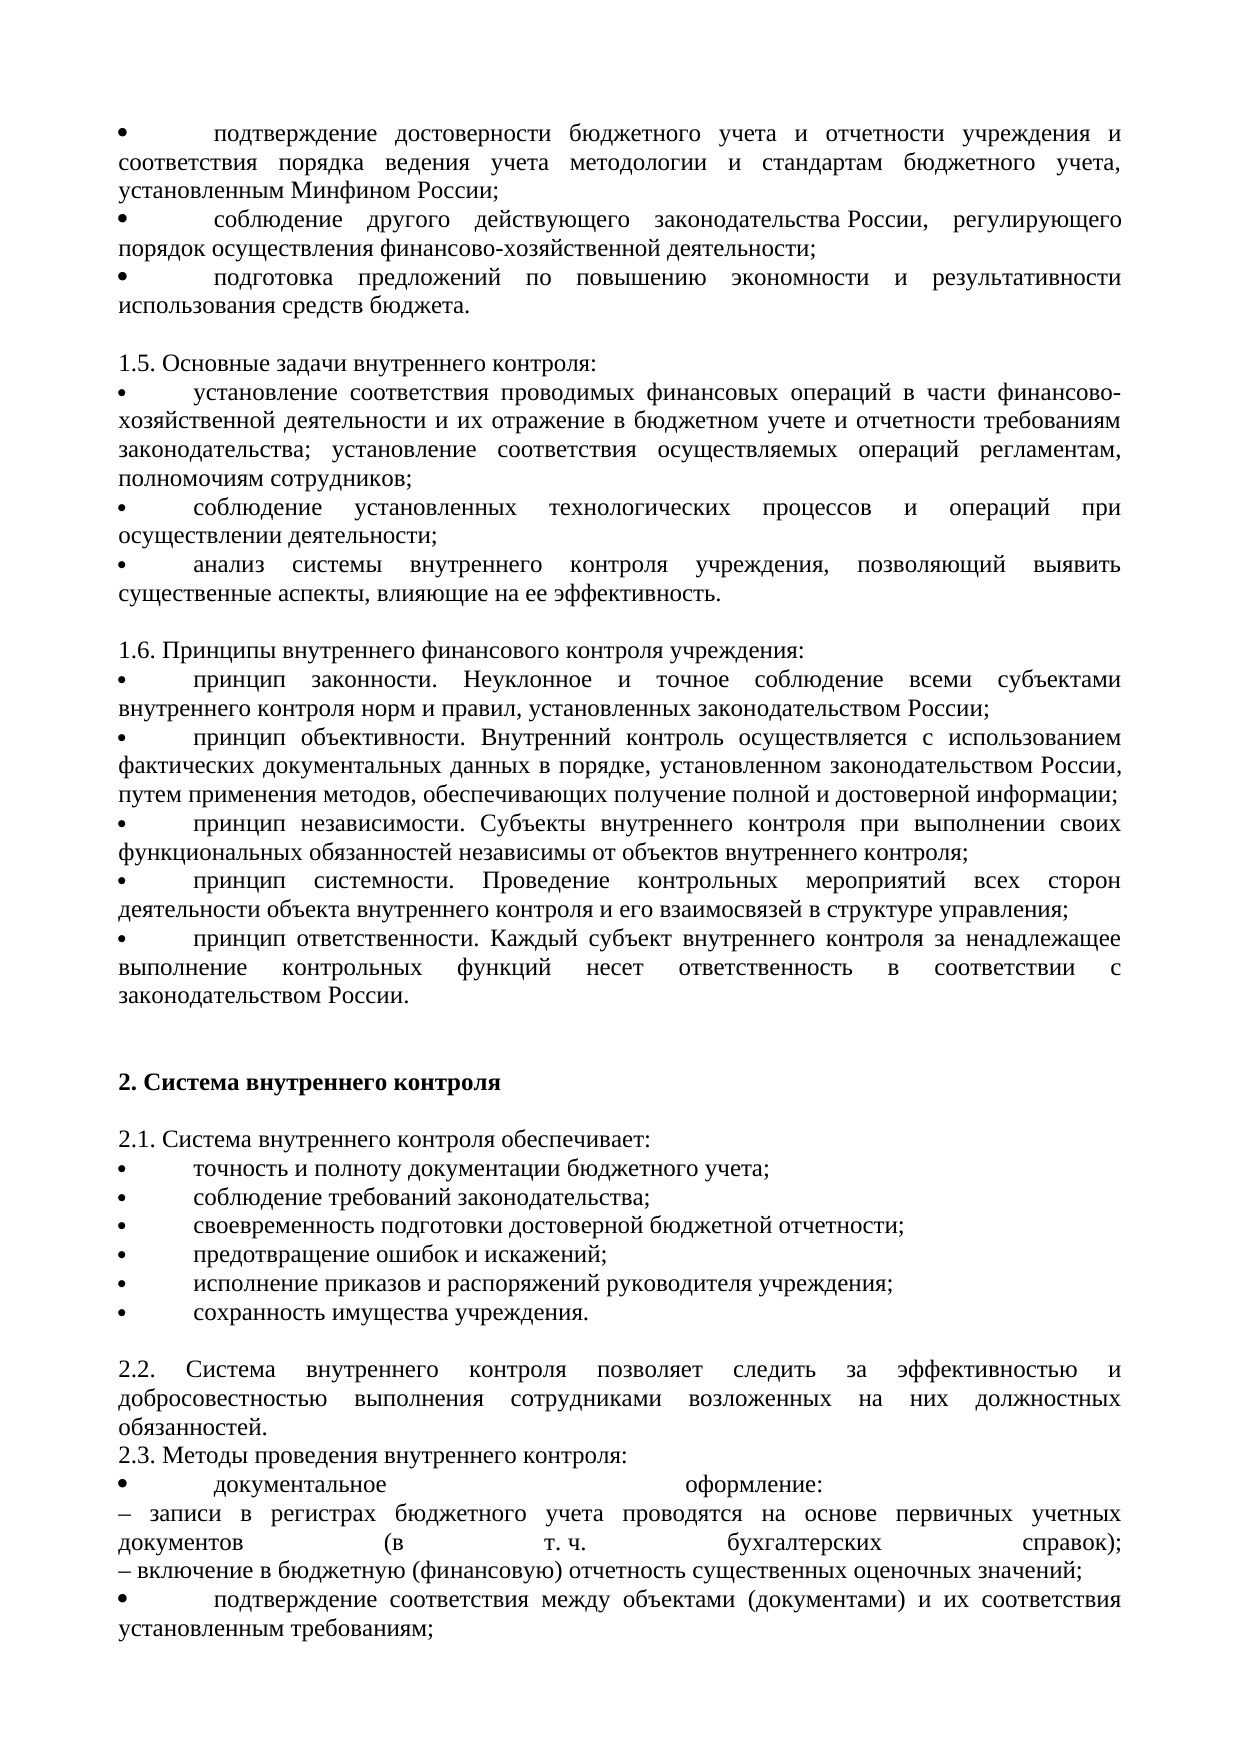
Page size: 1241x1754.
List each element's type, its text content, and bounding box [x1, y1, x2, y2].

text 2.2. Система внутреннего контроля позволяет следить за эффективностью и добросовестностью выполнения сотрудниками возложенных на них должностных обязанностей. [118, 1354, 1122, 1441]
text 2.3. Методы проведения внутреннего контроля: [118, 1441, 1122, 1469]
list принцип ответственности. Каждый субъект внутреннего контроля за ненадлежащее выполнение контрольных функций несет ответственность в соответствии с законодательством России. [118, 923, 1122, 1009]
list принцип независимости. Субъекты внутреннего контроля при выполнении своих функциональных обязанностей независимы от объектов внутреннего контроля; [118, 808, 1122, 866]
list подтверждение соответствия между объектами (документами) и их соответствия установленным требованиям; [118, 1584, 1122, 1642]
list исполнение приказов и распоряжений руководителя учреждения; [118, 1268, 1122, 1297]
list сохранность имущества учреждения. [118, 1297, 1122, 1326]
text 2.1. Система внутреннего контроля обеспечивает: [118, 1124, 1122, 1153]
text 1.6. Принципы внутреннего финансового контроля учреждения: [118, 636, 1122, 664]
list соблюдение требований законодательства; [118, 1182, 1122, 1211]
list точность и полноту документации бюджетного учета; [118, 1153, 1122, 1182]
list принцип системности. Проведение контрольных мероприятий всех сторон деятельности объекта внутреннего контроля и его взаимосвязей в структуре управления; [118, 866, 1122, 923]
text 1.5. Основные задачи внутреннего контроля: [118, 348, 1122, 377]
list установление соответствия проводимых финансовых операций в части финансово-хозяйственной деятельности и их отражение в бюджетном учете и отчетности требованиям законодательства; установление соответствия осуществляемых операций регламентам, полномочиям сотрудников; [118, 377, 1122, 492]
list подготовка предложений по повышению экономности и результативности использования средств бюджета. [118, 262, 1122, 319]
list анализ системы внутреннего контроля учреждения, позволяющий выявить существенные аспекты, влияющие на ее эффективность. [118, 549, 1122, 607]
list соблюдение установленных технологических процессов и операций при осуществлении деятельности; [118, 492, 1122, 549]
text 2. Система внутреннего контроля [118, 1067, 1122, 1096]
list подтверждение достоверности бюджетного учета и отчетности учреждения и соответствия порядка ведения учета методологии и стандартам бюджетного учета, установленным Минфином России; [118, 118, 1122, 204]
list предотвращение ошибок и искажений; [118, 1239, 1122, 1268]
list принцип законности. Неуклонное и точное соблюдение всеми субъектами внутреннего контроля норм и правил, установленных законодательством России; [118, 664, 1122, 722]
list своевременность подготовки достоверной бюджетной отчетности; [118, 1211, 1122, 1239]
list документальное оформление: – записи в регистрах бюджетного учета проводятся на основе первичных учетных документов (в т. ч. бухгалтерских справок); – включение в бюджетную (финансовую) отчетность существенных оценочных значений; [118, 1469, 1122, 1584]
list принцип объективности. Внутренний контроль осуществляется с использованием фактических документальных данных в порядке, установленном законодательством России, путем применения методов, обеспечивающих получение полной и достоверной информации; [118, 722, 1122, 808]
list соблюдение другого действующего законодательства России, регулирующего порядок осуществления финансово-хозяйственной деятельности; [118, 204, 1122, 262]
